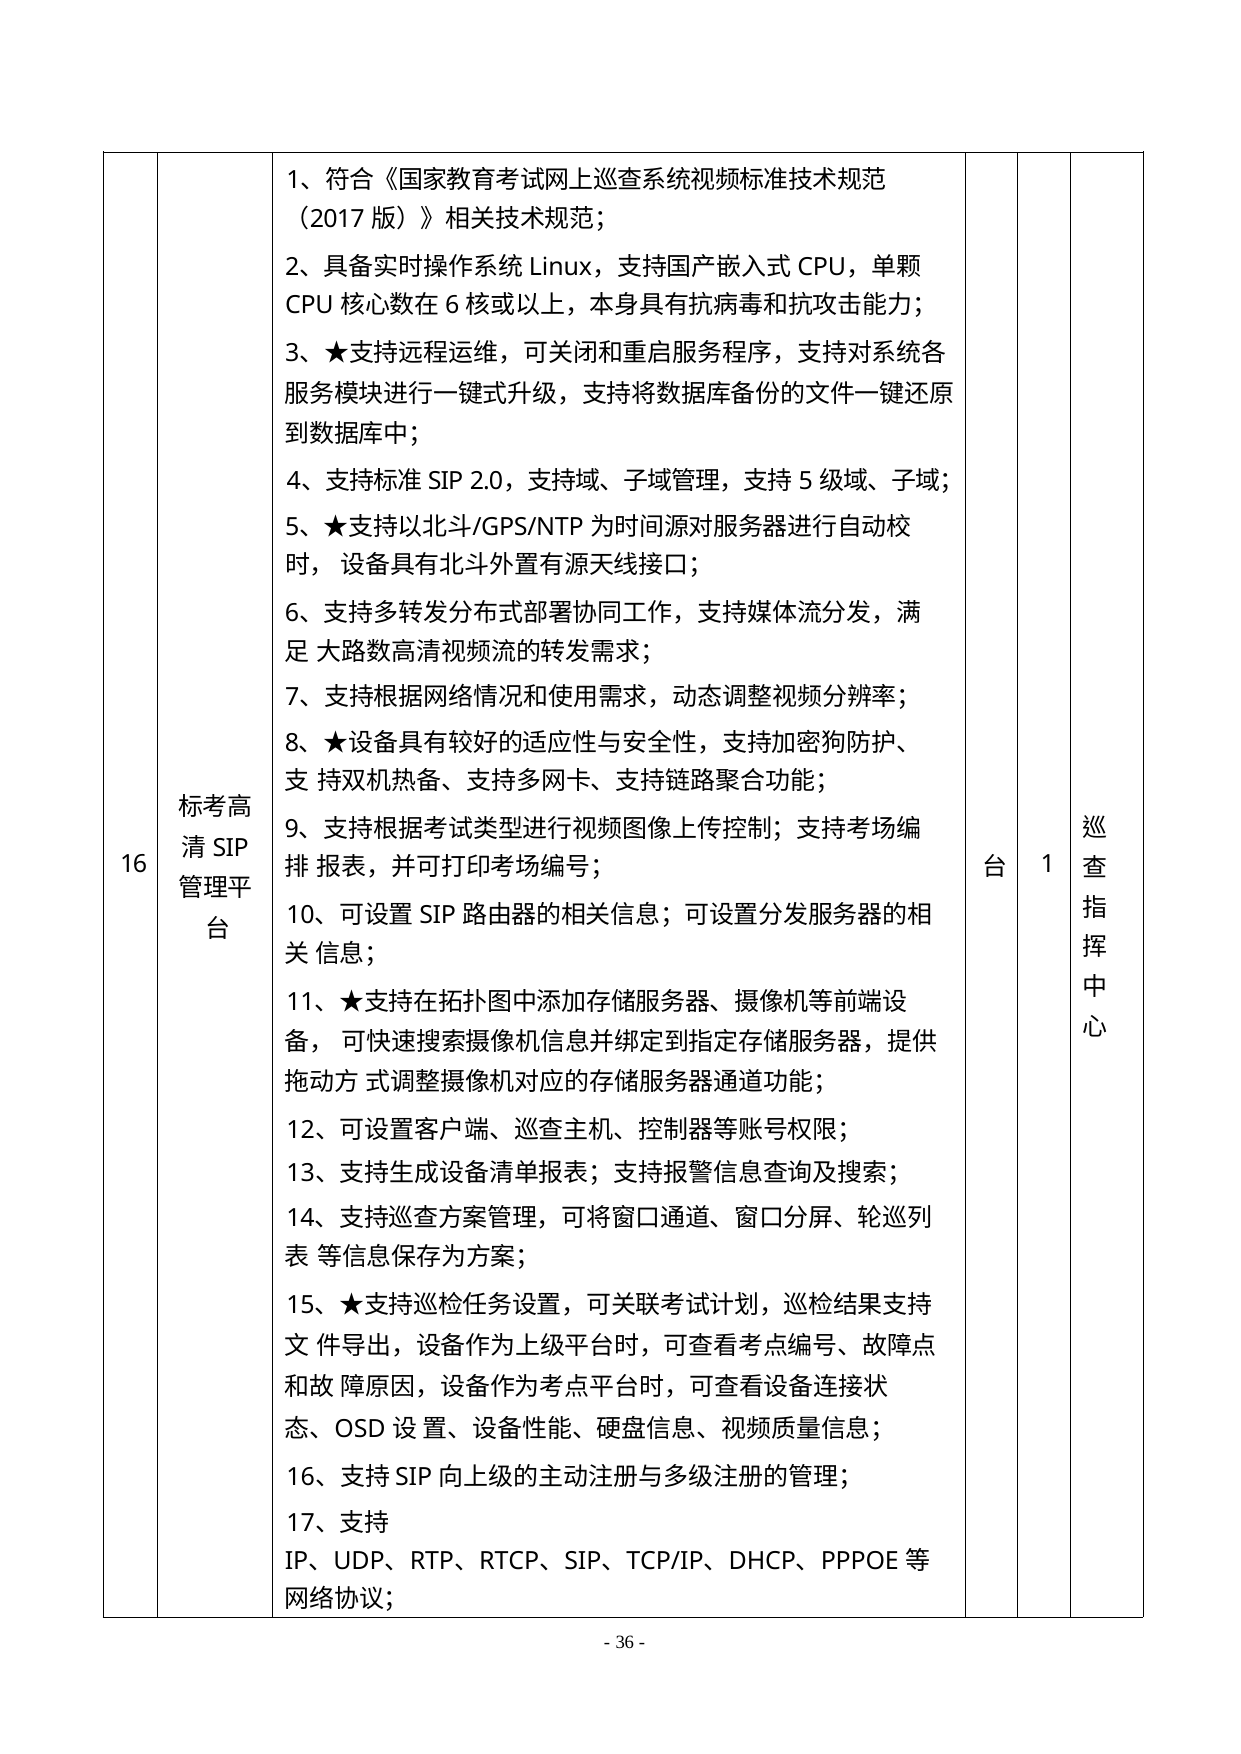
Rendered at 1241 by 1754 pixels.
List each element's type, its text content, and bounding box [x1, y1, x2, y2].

table_header 标考高 清 SIP 管理平 台 [158, 153, 272, 1617]
table_header 16 [104, 153, 157, 1617]
table_header 巡查 指挥 中心 [1071, 153, 1143, 1617]
table_header 1 [1018, 153, 1070, 1617]
table_header 台 [966, 153, 1017, 1617]
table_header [273, 153, 965, 1617]
